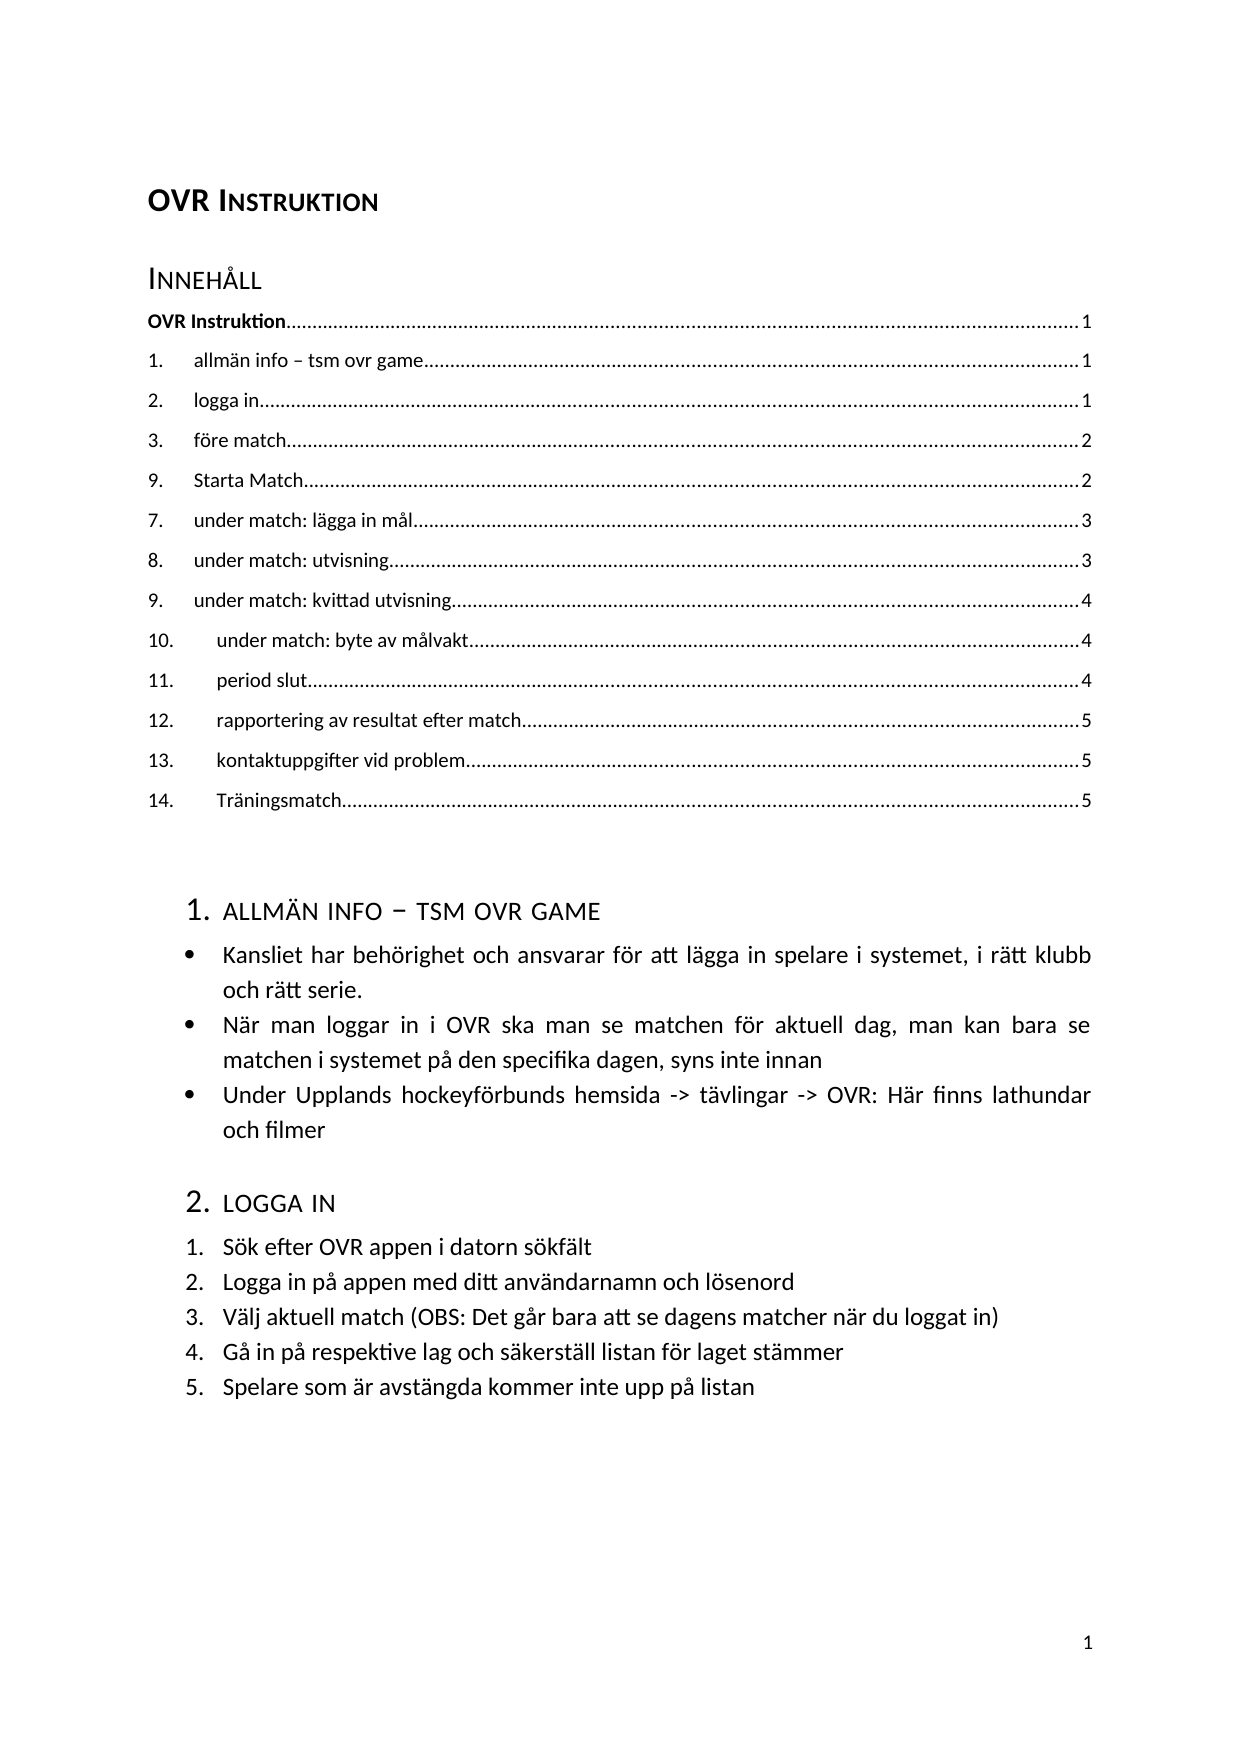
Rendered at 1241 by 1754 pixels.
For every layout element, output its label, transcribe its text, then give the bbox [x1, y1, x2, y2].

list Sök efter OVR appen i datorn sökfält [185, 1231, 1093, 1261]
list Välj aktuell match (OBS: Det går bara att se dagens matcher när du loggat in) [185, 1301, 1093, 1331]
subtitle OVR Instruktion [148, 179, 1093, 219]
subtitle logga in [185, 1180, 1093, 1221]
list Logga in på appen med ditt användarnamn och lösenord [185, 1266, 1093, 1296]
list Spelare som är avstängda kommer inte upp på listan [185, 1371, 1093, 1401]
list Under Upplands hockeyförbunds hemsida -> tävlingar -> OVR: Här finns lathundar och filmer [185, 1079, 1093, 1144]
list Gå in på respektive lag och säkerställ listan för laget stämmer [185, 1336, 1093, 1366]
subtitle allmän info – tsm ovr game [185, 888, 1093, 928]
list När man loggar in i OVR ska man se matchen för aktuell dag, man kan bara se matchen i systemet på den specifika dagen, syns inte innan [185, 1009, 1093, 1074]
list Kansliet har behörighet och ansvarar för att lägga in spelare i systemet, i rätt klubb och rätt serie. [185, 939, 1093, 1004]
